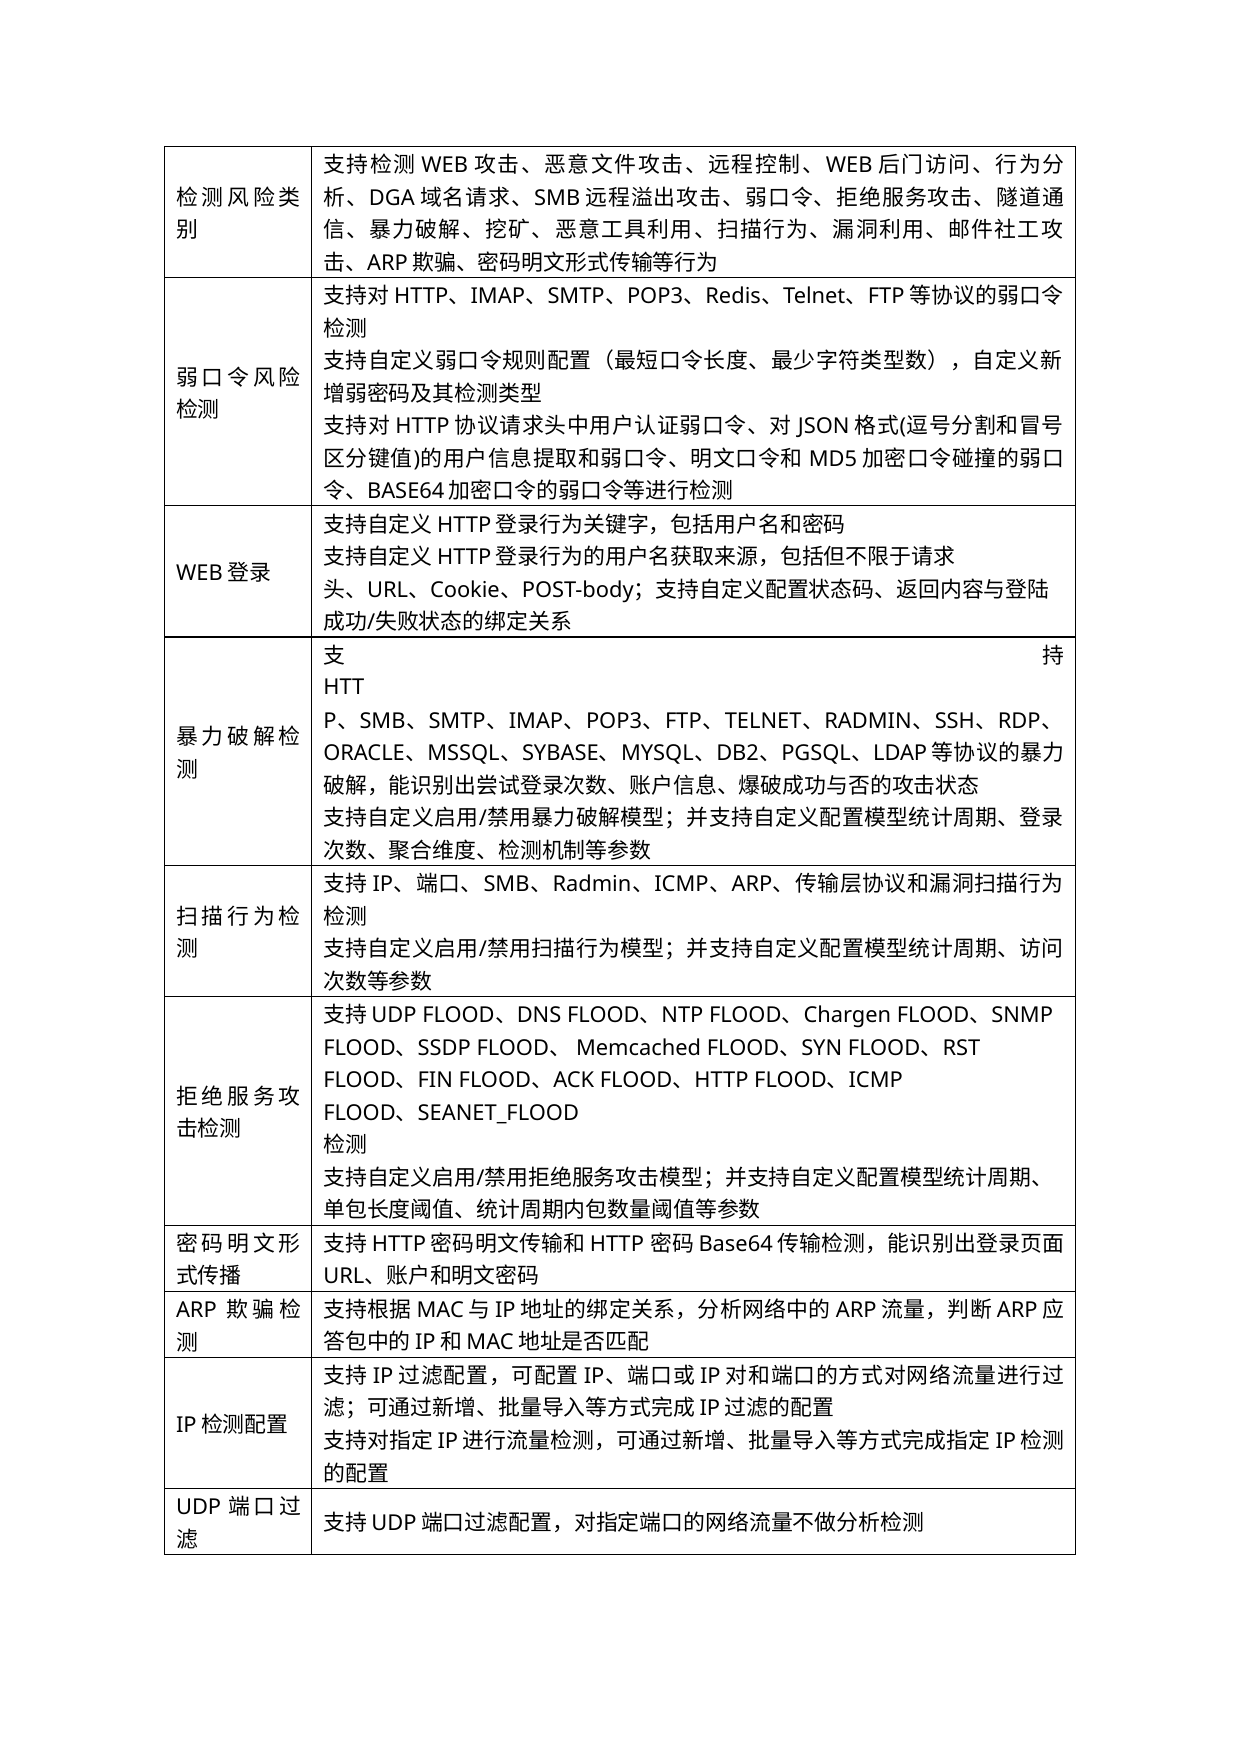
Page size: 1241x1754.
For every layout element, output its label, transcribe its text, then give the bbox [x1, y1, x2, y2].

table_cell UDP端口过滤 [165, 1489, 311, 1554]
table_cell 暴力破解检测 [165, 638, 311, 865]
table_cell 拒绝服务攻击检测 [165, 997, 311, 1224]
table_cell 检测风险类别 [165, 147, 311, 277]
table_cell 扫描行为检测 [165, 866, 311, 996]
table_cell 支持根据MAC与IP地址的绑定关系，分析网络中的ARP流量，判断ARP应答包中的IP和MAC地址是否匹配 [312, 1292, 1075, 1357]
table_cell 支持对HTTP、IMAP、SMTP、POP3、Redis、Telnet、FTP等协议的弱口令检测 支持自定义弱口令规则配置（最短口令长度、最少字符类型数），自定义新增弱密码及其检测类型 支持对HTTP协议请求头中用户认证弱口令、对JSON格式(逗号分割和冒号区分键值)的用户信息提取和弱口令、明文口令和MD5加密口令碰撞的弱口令、BASE64加密口令的弱口令等进行检测 [312, 278, 1075, 505]
table_cell 密码明文形式传播 [165, 1226, 311, 1291]
table_cell 支持HTTP、SMB、SMTP、IMAP、POP3、FTP、TELNET、RADMIN、SSH、RDP、ORACLE、MSSQL、SYBASE、MYSQL、DB2、PGSQL、LDAP等协议的暴力破解，能识别出尝试登录次数、账户信息、爆破成功与否的攻击状态 支持自定义启用/禁用暴力破解模型；并支持自定义配置模型统计周期、登录次数、聚合维度、检测机制等参数 [312, 638, 1075, 865]
table_cell IP检测配置 [165, 1358, 311, 1488]
table_cell 支持IP、端口、SMB、Radmin、ICMP、ARP、传输层协议和漏洞扫描行为检测 支持自定义启用/禁用扫描行为模型；并支持自定义配置模型统计周期、访问次数等参数 [312, 866, 1075, 996]
table_cell 支持UDP端口过滤配置，对指定端口的网络流量不做分析检测 [312, 1489, 1075, 1554]
table_cell 支持UDP FLOOD、DNS FLOOD、NTP FLOOD、Chargen FLOOD、SNMP FLOOD、SSDP FLOOD、 Memcached FLOOD、SYN FLOOD、RST FLOOD、FIN FLOOD、ACK FLOOD、HTTP FLOOD、ICMP FLOOD、SEANET_FLOOD 检测 支持自定义启用/禁用拒绝服务攻击模型；并支持自定义配置模型统计周期、单包长度阈值、统计周期内包数量阈值等参数 [312, 997, 1075, 1224]
table_cell ARP欺骗检测 [165, 1292, 311, 1357]
table_cell 支持HTTP密码明文传输和HTTP 密码Base64传输检测，能识别出登录页面URL、账户和明文密码 [312, 1226, 1075, 1291]
table_cell 支持自定义HTTP登录行为关键字，包括用户名和密码 支持自定义HTTP登录行为的用户名获取来源，包括但不限于请求头、URL、Cookie、POST-body；支持自定义配置状态码、返回内容与登陆成功/失败状态的绑定关系 [312, 506, 1075, 636]
table_cell 弱口令风险检测 [165, 278, 311, 505]
table_cell 支持检测WEB攻击、恶意文件攻击、远程控制、WEB后门访问、行为分析、DGA域名请求、SMB远程溢出攻击、弱口令、拒绝服务攻击、隧道通信、暴力破解、挖矿、恶意工具利用、扫描行为、漏洞利用、邮件社工攻击、ARP欺骗、密码明文形式传输等行为 [312, 147, 1075, 277]
table_cell 支持IP过滤配置，可配置IP、端口或IP对和端口的方式对网络流量进行过滤；可通过新增、批量导入等方式完成IP过滤的配置 支持对指定IP进行流量检测，可通过新增、批量导入等方式完成指定IP检测的配置 [312, 1358, 1075, 1488]
table_cell WEB登录 [165, 506, 311, 636]
